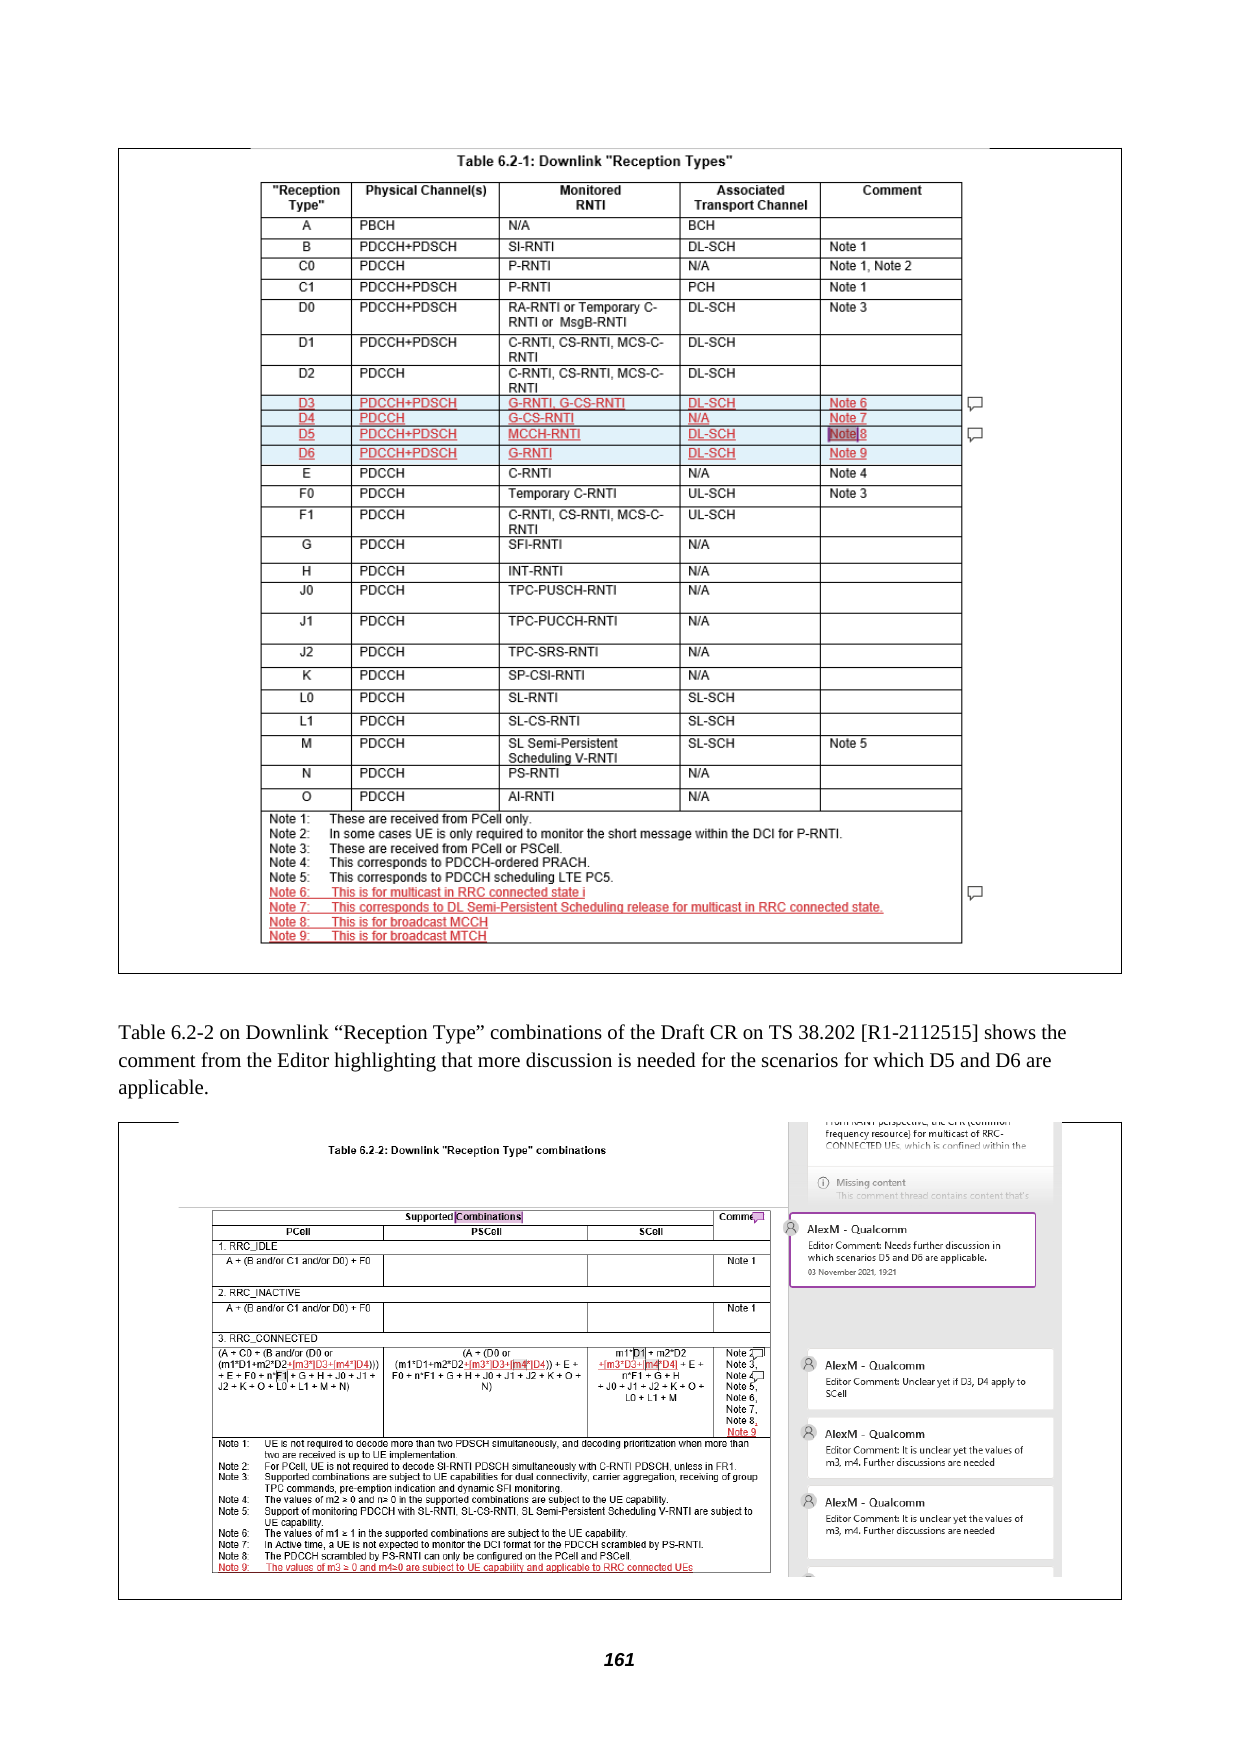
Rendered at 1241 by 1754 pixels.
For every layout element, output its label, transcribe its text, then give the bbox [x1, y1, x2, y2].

text Table 6.2-2 on Downlink “Reception Type” combinations of the Draft CR on TS 38.202 [R1-2112515] shows the comment from the Editor highlighting that more discussion is needed for the scenarios for which D5 and D6 are applicable. [118, 1020, 1122, 1099]
picture [250, 148, 990, 951]
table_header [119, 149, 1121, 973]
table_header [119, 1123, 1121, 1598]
picture [178, 1122, 1062, 1577]
